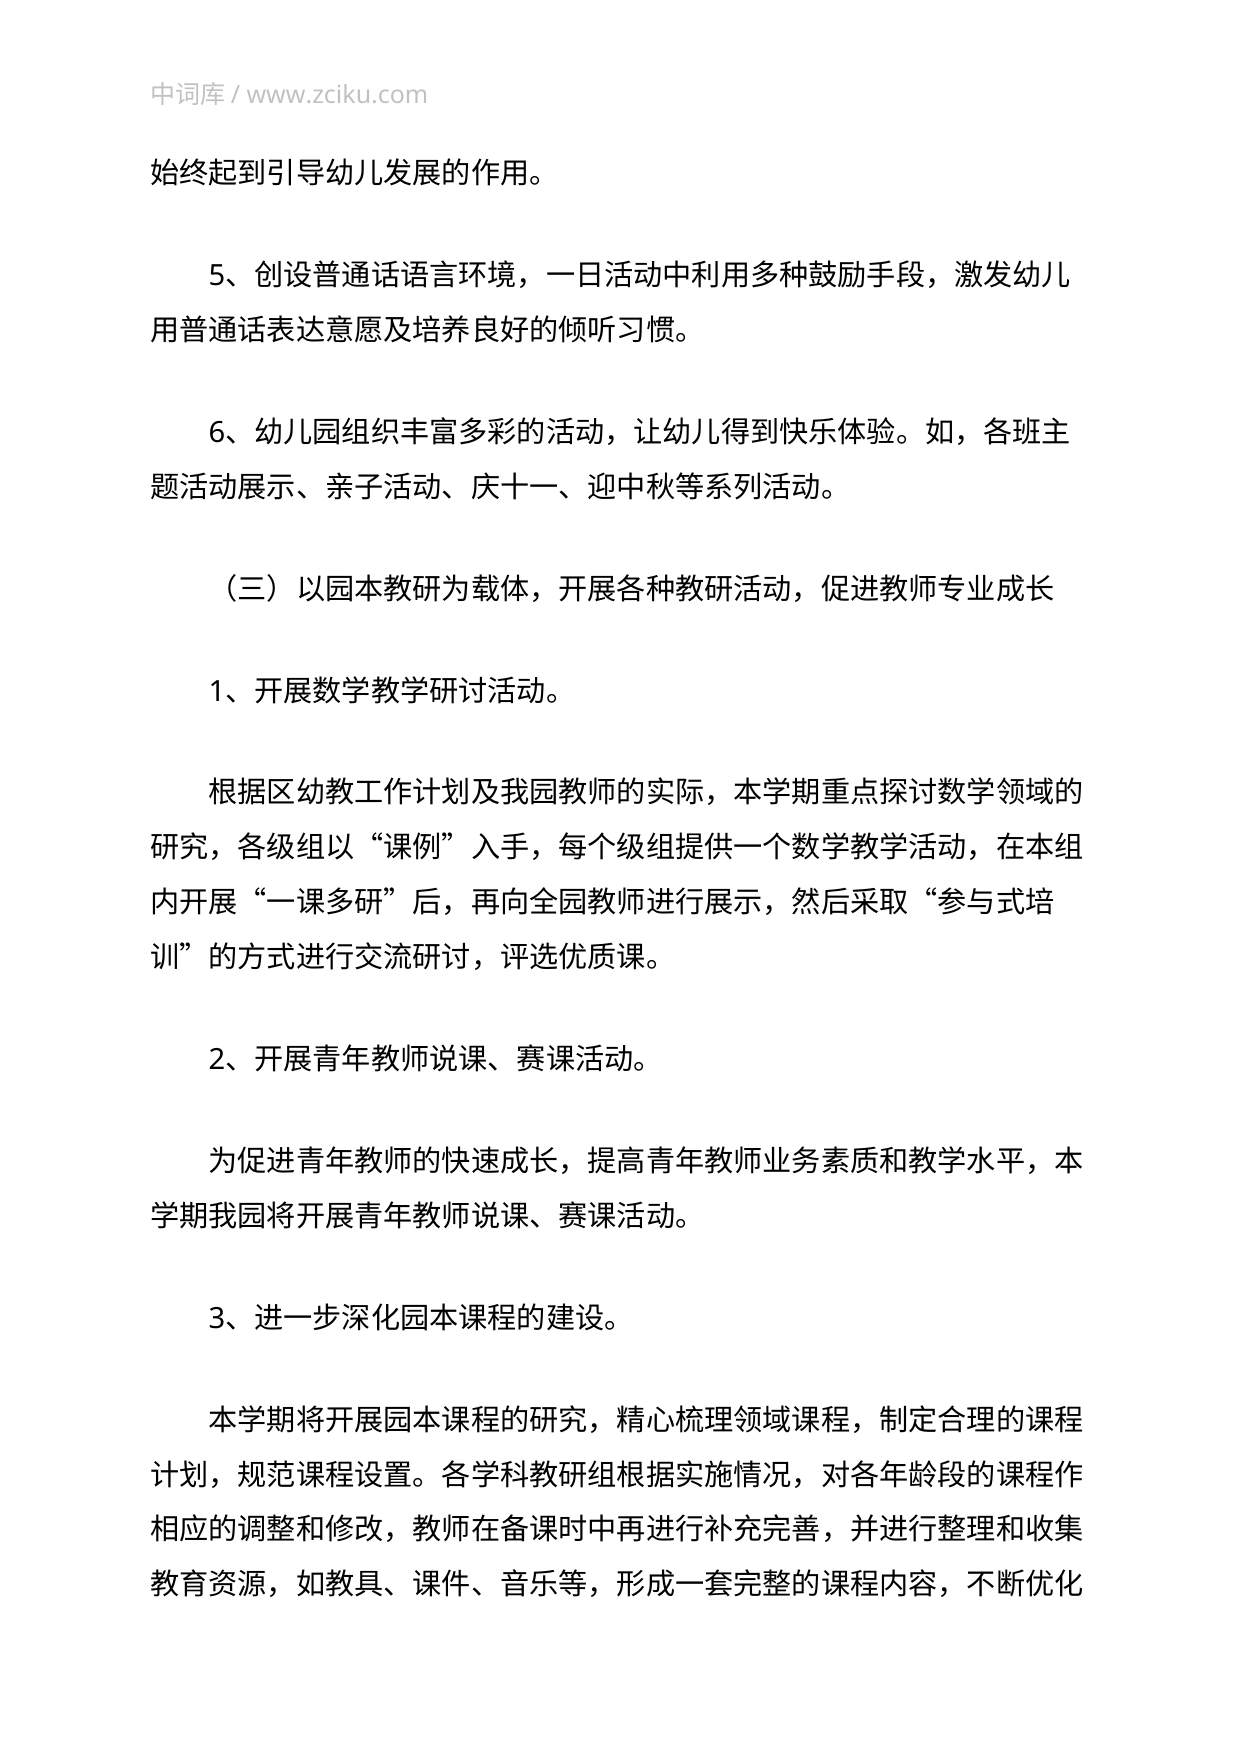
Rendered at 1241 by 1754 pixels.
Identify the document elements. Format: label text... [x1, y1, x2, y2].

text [150, 150, 1090, 192]
text 5、创设普通话语言环境，一日活动中利用多种鼓励手段，激发幼儿用普通话表达意愿及培养良好的倾听习惯。 [150, 252, 1090, 349]
text （三）以园本教研为载体，开展各种教研活动，促进教师专业成长 [150, 565, 1090, 608]
text 1、开展数学教学研讨活动。 [150, 667, 1090, 709]
text 2、开展青年教师说课、赛课活动。 [150, 1036, 1090, 1078]
text 3、进一步深化园本课程的建设。 [150, 1294, 1090, 1337]
text 根据区幼教工作计划及我园教师的实际，本学期重点探讨数学领域的研究，各级组以“课例”入手，每个级组提供一个数学教学活动，在本组内开展“一课多研”后，再向全园教师进行展示，然后采取“参与式培训”的方式进行交流研讨，评选优质课。 [150, 769, 1090, 976]
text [150, 1396, 1090, 1603]
text 6、幼儿园组织丰富多彩的活动，让幼儿得到快乐体验。如，各班主题活动展示、亲子活动、庆十一、迎中秋等系列活动。 [150, 408, 1090, 506]
text 为促进青年教师的快速成长，提高青年教师业务素质和教学水平，本学期我园将开展青年教师说课、赛课活动。 [150, 1137, 1090, 1235]
